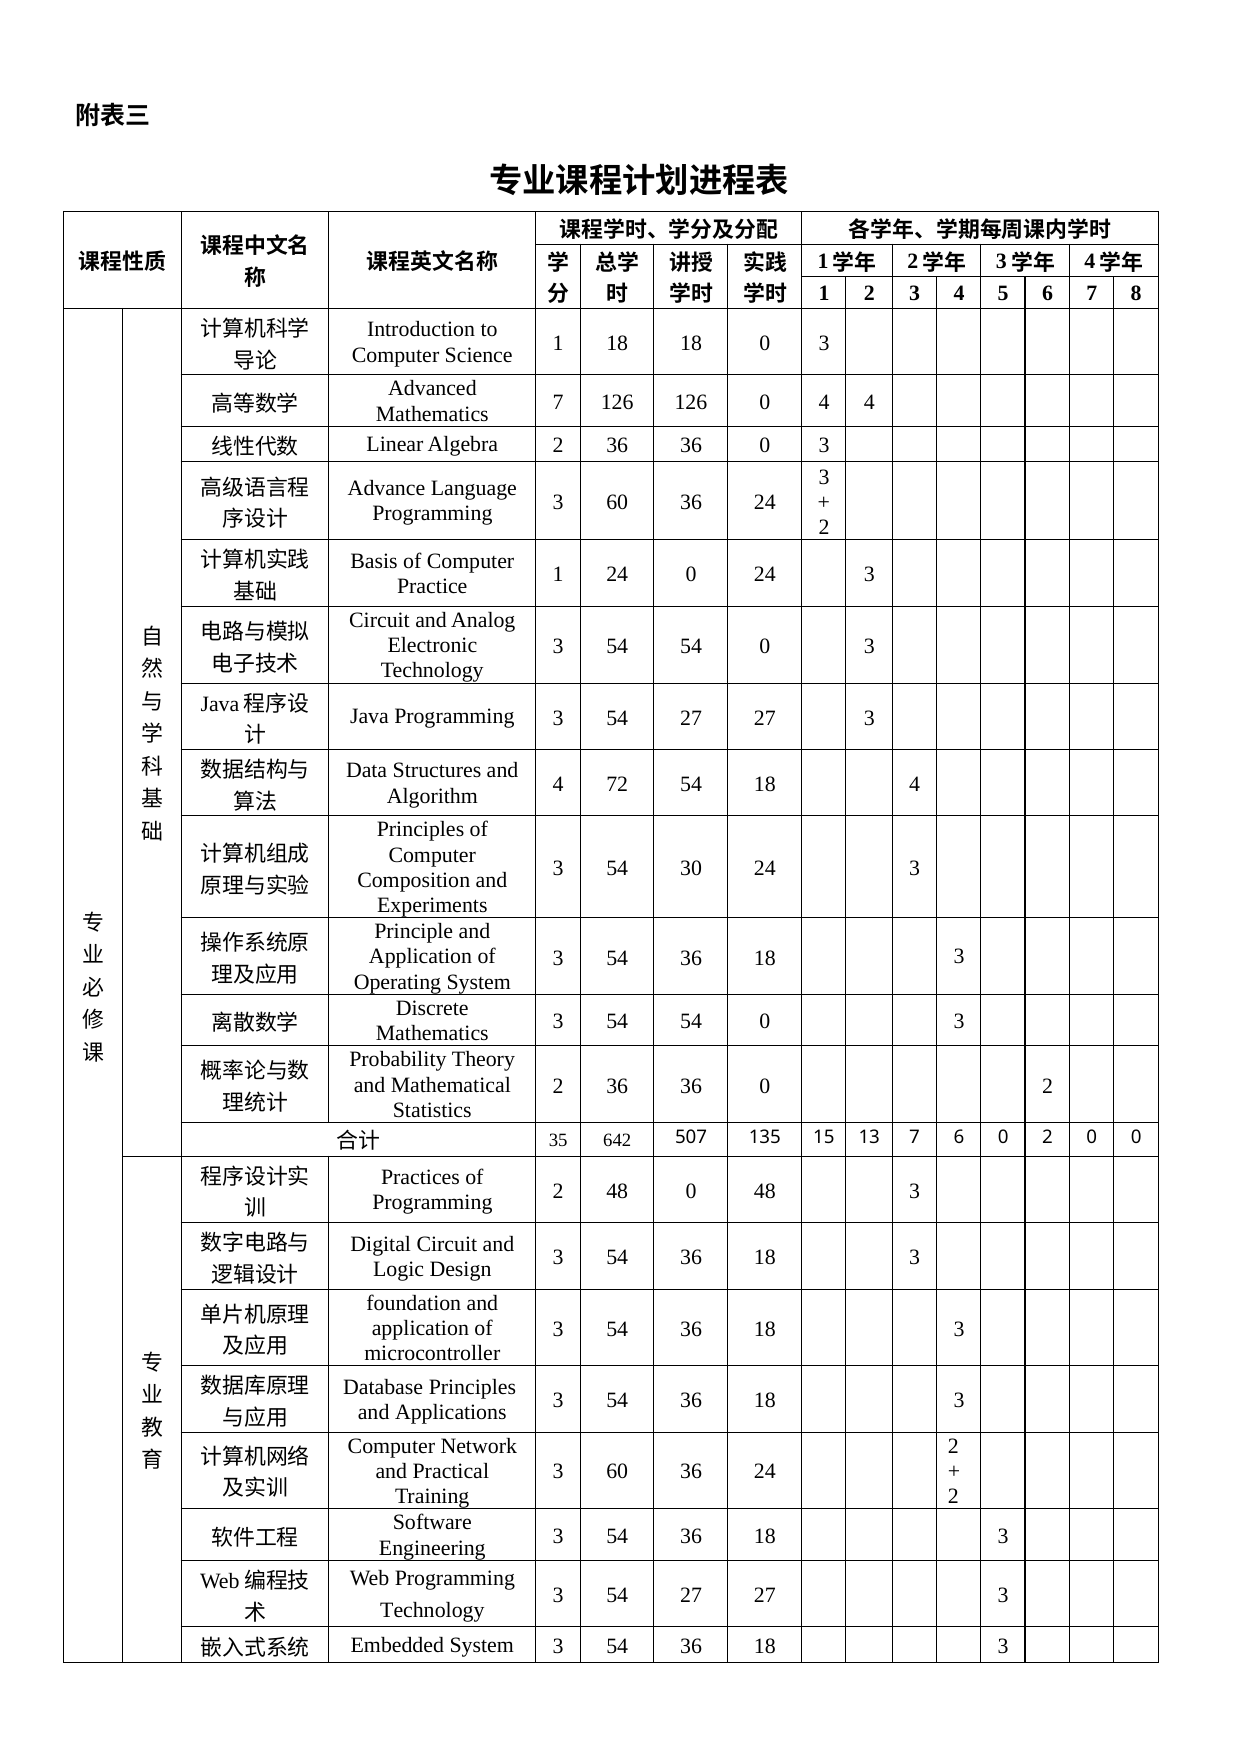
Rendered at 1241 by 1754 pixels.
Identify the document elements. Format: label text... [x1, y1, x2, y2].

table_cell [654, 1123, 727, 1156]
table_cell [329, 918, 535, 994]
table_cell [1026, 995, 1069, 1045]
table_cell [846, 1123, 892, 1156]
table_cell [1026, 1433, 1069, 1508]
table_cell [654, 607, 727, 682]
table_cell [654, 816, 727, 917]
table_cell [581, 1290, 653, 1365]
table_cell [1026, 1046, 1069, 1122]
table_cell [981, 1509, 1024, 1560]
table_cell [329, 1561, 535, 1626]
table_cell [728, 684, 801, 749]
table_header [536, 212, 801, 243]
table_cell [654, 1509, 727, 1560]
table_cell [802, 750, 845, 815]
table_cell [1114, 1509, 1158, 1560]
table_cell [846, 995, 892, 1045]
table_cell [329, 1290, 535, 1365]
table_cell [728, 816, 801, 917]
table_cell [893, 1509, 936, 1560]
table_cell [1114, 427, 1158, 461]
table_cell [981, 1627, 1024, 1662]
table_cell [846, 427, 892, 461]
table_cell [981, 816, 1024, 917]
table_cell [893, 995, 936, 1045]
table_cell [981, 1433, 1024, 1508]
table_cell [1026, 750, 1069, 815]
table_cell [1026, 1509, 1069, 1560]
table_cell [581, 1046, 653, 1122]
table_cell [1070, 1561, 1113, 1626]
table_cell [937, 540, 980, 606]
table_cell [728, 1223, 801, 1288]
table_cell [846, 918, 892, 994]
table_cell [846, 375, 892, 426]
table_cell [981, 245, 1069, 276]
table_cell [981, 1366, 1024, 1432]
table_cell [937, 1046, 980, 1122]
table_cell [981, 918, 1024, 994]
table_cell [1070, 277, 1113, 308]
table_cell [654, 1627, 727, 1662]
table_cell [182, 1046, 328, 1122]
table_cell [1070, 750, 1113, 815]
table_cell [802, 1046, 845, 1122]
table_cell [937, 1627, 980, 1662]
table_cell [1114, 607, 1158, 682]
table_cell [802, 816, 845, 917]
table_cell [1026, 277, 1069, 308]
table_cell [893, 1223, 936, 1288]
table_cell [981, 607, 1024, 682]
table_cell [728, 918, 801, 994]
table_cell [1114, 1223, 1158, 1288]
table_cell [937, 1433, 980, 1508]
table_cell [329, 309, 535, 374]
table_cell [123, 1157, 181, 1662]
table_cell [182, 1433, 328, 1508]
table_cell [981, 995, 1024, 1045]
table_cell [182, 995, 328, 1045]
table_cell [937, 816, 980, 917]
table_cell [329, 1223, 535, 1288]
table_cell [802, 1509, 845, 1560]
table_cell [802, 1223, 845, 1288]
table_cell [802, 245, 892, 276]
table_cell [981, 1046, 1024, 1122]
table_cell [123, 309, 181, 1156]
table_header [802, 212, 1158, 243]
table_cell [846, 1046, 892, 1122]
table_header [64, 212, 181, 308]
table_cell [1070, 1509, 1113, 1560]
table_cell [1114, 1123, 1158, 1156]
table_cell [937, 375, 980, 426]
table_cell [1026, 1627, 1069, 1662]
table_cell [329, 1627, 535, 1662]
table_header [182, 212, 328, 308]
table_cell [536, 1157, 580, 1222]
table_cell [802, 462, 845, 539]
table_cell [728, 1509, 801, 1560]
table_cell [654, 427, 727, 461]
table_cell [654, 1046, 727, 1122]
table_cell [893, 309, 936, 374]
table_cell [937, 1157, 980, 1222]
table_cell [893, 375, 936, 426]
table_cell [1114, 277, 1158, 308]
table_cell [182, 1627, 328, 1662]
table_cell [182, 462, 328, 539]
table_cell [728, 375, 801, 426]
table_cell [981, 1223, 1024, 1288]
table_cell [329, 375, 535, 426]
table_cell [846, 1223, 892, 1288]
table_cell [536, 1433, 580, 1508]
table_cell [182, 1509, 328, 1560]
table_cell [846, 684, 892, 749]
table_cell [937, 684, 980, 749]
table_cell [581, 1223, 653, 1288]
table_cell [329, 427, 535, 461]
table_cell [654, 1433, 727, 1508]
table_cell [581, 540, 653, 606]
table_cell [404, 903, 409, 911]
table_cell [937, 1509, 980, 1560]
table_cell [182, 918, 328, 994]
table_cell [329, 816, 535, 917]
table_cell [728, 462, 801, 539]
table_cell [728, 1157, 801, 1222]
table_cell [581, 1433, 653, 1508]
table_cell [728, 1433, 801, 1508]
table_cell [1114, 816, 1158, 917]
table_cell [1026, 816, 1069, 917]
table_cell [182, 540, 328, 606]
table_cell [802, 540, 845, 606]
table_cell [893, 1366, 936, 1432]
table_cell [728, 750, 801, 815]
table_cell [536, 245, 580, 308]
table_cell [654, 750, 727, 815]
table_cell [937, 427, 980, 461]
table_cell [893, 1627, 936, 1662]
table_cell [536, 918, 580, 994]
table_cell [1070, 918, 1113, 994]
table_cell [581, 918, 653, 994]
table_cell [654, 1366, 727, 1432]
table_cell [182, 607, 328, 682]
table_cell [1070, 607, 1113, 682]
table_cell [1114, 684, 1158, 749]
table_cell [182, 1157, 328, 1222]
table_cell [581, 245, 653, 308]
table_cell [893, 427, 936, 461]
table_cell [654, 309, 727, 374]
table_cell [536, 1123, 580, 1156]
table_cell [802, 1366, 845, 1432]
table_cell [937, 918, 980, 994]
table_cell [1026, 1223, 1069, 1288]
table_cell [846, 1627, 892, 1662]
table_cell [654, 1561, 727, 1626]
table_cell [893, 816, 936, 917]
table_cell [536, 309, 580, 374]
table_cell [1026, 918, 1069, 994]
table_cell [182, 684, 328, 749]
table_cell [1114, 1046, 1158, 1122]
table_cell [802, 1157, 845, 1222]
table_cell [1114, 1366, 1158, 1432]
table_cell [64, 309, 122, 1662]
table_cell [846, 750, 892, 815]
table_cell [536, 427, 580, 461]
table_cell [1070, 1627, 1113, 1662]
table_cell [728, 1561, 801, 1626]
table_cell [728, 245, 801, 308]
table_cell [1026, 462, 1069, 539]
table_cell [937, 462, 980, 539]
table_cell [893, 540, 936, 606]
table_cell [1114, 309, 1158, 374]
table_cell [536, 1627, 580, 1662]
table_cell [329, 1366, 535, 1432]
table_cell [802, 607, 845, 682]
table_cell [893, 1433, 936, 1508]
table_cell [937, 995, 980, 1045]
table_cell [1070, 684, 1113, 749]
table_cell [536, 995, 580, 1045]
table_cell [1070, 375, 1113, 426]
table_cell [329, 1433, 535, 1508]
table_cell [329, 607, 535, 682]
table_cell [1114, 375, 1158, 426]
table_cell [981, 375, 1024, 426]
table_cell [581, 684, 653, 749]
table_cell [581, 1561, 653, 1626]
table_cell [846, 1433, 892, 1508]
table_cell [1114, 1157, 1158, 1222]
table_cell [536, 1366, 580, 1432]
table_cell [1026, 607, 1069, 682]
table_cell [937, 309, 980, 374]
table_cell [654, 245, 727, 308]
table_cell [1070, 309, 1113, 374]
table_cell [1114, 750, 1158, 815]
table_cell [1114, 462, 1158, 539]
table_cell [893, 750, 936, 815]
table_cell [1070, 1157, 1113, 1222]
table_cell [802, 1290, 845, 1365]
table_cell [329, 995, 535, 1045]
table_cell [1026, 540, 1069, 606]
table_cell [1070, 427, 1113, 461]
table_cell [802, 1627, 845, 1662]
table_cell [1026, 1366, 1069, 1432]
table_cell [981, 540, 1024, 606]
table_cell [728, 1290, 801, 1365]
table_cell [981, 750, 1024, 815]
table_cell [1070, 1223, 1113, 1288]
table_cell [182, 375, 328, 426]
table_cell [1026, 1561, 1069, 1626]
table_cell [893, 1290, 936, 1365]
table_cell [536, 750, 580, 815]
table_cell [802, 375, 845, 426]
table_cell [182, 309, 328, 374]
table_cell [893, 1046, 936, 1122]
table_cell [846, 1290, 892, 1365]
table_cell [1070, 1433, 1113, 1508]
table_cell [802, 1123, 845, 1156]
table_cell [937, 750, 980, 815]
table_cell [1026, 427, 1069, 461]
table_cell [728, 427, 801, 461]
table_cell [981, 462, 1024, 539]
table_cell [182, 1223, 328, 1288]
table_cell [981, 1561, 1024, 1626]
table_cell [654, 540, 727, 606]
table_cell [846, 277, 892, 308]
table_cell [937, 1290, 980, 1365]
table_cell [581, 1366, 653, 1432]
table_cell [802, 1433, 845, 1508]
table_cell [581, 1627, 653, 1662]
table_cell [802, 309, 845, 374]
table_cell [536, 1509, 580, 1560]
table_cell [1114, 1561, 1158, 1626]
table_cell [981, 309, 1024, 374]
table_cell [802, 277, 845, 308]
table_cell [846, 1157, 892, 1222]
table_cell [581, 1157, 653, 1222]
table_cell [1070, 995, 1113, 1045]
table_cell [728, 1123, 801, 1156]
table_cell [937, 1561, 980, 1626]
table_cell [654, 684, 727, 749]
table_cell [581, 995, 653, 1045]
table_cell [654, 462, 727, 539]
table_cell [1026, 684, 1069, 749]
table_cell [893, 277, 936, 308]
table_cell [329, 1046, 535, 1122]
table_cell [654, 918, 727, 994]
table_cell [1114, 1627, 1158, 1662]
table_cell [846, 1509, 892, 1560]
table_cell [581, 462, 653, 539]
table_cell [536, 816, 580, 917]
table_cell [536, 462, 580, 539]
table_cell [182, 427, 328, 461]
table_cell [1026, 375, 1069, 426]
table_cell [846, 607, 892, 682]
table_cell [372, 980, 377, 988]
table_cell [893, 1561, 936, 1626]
subtitle 附表三 [75, 81, 1165, 146]
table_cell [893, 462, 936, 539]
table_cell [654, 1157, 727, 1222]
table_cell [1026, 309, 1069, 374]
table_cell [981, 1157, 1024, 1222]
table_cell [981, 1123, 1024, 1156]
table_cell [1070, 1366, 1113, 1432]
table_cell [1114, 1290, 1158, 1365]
text 专业课程计划进程表 [75, 146, 1165, 211]
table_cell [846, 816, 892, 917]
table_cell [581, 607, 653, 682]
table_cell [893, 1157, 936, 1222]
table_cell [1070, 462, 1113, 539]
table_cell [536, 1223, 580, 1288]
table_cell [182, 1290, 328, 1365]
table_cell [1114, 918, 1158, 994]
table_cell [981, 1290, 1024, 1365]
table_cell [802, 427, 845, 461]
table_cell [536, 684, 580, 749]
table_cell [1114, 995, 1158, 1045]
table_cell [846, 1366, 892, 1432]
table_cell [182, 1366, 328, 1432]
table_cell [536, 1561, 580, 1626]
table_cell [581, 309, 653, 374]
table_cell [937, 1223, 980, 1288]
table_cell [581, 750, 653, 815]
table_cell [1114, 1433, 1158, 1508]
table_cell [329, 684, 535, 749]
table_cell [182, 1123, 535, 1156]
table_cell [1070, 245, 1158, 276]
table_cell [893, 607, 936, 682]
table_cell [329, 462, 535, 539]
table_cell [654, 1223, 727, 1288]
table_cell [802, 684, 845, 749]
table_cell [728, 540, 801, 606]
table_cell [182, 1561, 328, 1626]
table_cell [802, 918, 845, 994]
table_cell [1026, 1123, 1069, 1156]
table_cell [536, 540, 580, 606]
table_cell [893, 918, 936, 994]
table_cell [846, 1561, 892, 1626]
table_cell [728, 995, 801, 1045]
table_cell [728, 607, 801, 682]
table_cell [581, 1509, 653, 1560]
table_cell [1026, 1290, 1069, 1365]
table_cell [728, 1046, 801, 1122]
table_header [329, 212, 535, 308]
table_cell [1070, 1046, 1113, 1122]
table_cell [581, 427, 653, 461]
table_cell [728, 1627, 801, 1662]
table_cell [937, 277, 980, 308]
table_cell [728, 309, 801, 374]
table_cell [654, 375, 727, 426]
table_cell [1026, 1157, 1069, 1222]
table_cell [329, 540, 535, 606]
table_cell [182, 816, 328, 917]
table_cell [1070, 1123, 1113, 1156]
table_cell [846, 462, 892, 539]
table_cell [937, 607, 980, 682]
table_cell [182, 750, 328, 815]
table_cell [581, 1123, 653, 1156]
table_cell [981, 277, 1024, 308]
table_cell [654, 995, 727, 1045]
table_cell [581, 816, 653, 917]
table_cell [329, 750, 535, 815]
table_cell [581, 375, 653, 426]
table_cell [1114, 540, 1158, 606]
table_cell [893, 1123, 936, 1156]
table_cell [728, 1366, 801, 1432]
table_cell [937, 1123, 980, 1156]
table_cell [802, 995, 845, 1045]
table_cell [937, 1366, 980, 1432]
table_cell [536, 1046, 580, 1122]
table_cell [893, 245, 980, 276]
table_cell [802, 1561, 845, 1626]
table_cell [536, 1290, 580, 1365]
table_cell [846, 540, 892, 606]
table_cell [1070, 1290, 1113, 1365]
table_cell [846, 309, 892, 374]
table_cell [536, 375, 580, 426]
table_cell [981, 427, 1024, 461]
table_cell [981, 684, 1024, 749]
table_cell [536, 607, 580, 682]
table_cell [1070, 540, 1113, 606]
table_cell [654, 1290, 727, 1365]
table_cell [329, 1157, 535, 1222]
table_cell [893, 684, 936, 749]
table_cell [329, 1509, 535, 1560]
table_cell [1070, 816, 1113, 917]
